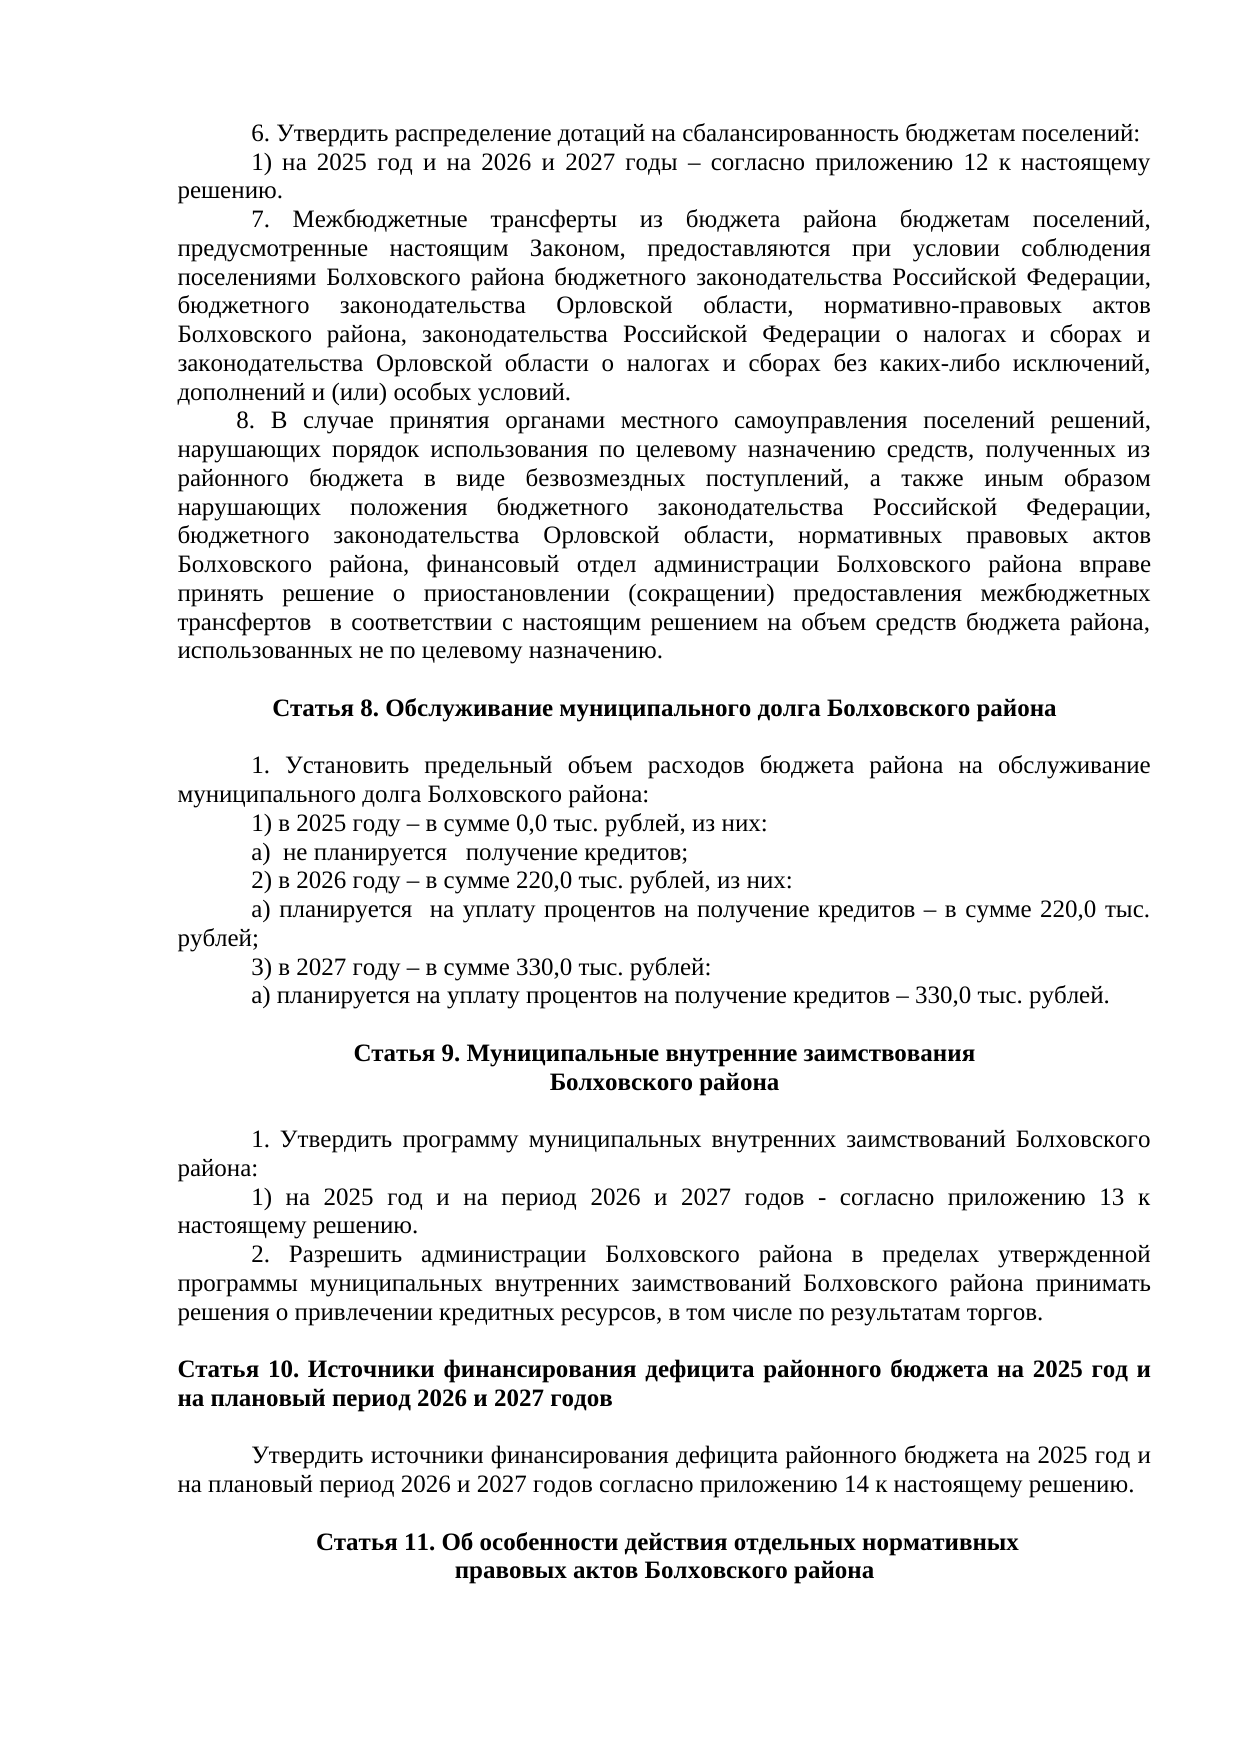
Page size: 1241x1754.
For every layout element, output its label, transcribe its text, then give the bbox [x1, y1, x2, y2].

text 6. Утвердить распределение дотаций на сбалансированность бюджетам поселений: [177, 118, 1152, 147]
text 8. В случае принятия органами местного самоуправления поселений решений, нарушающих порядок использования по целевому назначению средств, полученных из районного бюджета в виде безвозмездных поступлений, а также иным образом нарушающих положения бюджетного законодательства Российской Федерации, бюджетного законодательства Орловской области, нормативных правовых актов Болховского района, финансовый отдел администрации Болховского района вправе принять решение о приостановлении (сокращении) предоставления межбюджетных трансфертов в соответствии с настоящим решением на объем средств бюджета района, использованных не по целевому назначению. [177, 406, 1152, 664]
text 1. Установить предельный объем расходов бюджета района на обслуживание муниципального долга Болховского района: [177, 751, 1152, 808]
text а) не планируется получение кредитов; [177, 837, 1152, 866]
text Статья 11. Об особенности действия отдельных нормативных [177, 1527, 1152, 1556]
text Болховского района [177, 1067, 1152, 1096]
text а) планируется на уплату процентов на получение кредитов – в сумме 220,0 тыс. рублей; [177, 894, 1152, 952]
text 1) на 2025 год и на период 2026 и 2027 годов - согласно приложению 13 к настоящему решению. [177, 1182, 1152, 1239]
text Статья 8. Обслуживание муниципального долга Болховского района [177, 693, 1152, 722]
text 3) в 2027 году – в сумме 330,0 тыс. рублей: [177, 952, 1152, 981]
text 7. Межбюджетные трансферты из бюджета района бюджетам поселений, предусмотренные настоящим Законом, предоставляются при условии соблюдения поселениями Болховского района бюджетного законодательства Российской Федерации, бюджетного законодательства Орловской области, нормативно-правовых актов Болховского района, законодательства Российской Федерации о налогах и сборах и законодательства Орловской области о налогах и сборах без каких-либо исключений, дополнений и (или) особых условий. [177, 204, 1152, 406]
text 2. Разрешить администрации Болховского района в пределах утвержденной программы муниципальных внутренних заимствований Болховского района принимать решения о привлечении кредитных ресурсов, в том числе по результатам торгов. [177, 1239, 1152, 1326]
text правовых актов Болховского района [177, 1556, 1152, 1584]
text а) планируется на уплату процентов на получение кредитов – 330,0 тыс. рублей. [177, 981, 1152, 1009]
text Статья 9. Муниципальные внутренние заимствования [177, 1038, 1152, 1067]
text 1) в 2025 году – в сумме 0,0 тыс. рублей, из них: [177, 808, 1152, 837]
text Статья 10. Источники финансирования дефицита районного бюджета на 2025 год и на плановый период 2026 и 2027 годов [177, 1354, 1152, 1412]
text 1. Утвердить программу муниципальных внутренних заимствований Болховского района: [177, 1124, 1152, 1182]
text 1) на 2025 год и на 2026 и 2027 годы – согласно приложению 12 к настоящему решению. [177, 147, 1152, 204]
text 2) в 2026 году – в сумме 220,0 тыс. рублей, из них: [177, 866, 1152, 894]
text Утвердить источники финансирования дефицита районного бюджета на 2025 год и на плановый период 2026 и 2027 годов согласно приложению 14 к настоящему решению. [177, 1441, 1152, 1498]
